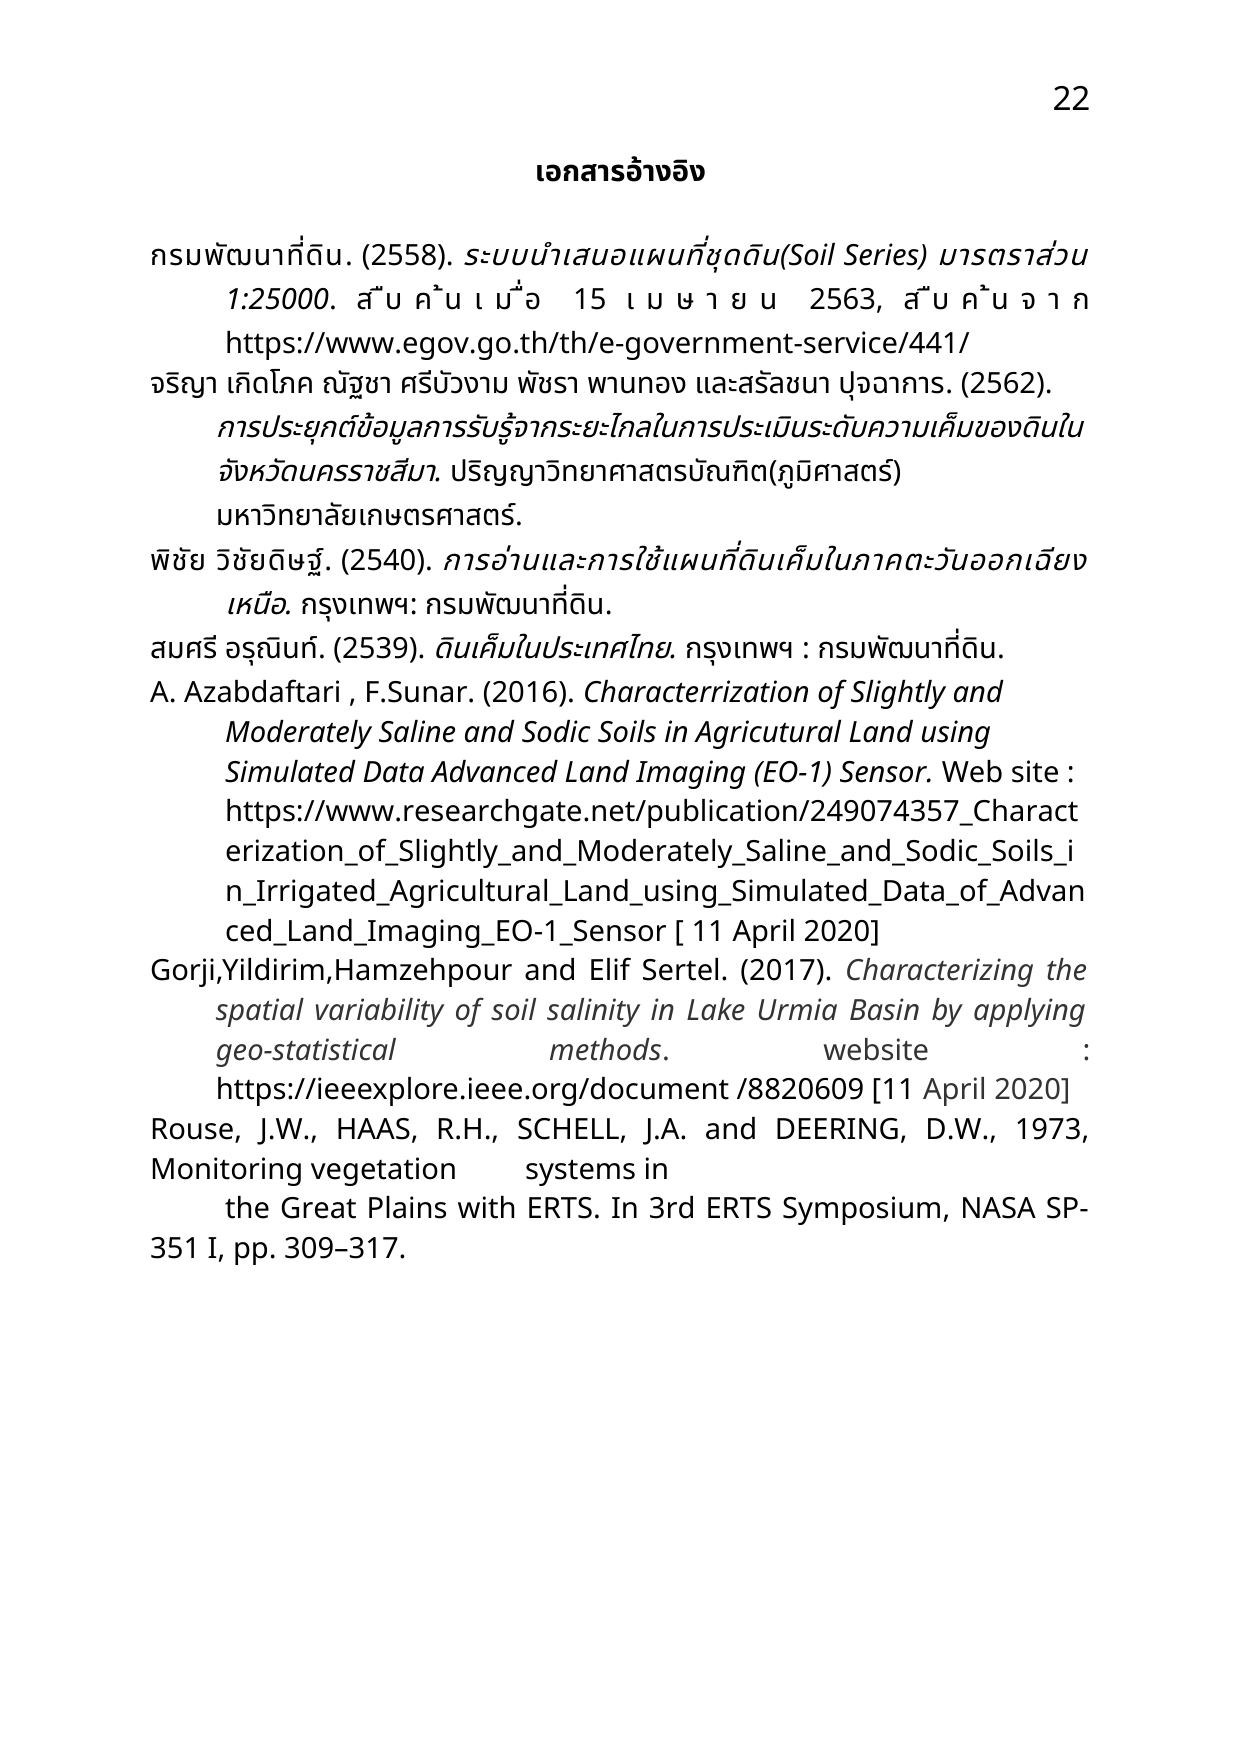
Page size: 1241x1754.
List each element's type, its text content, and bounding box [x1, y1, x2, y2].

text เอกสารอ้างอิง [150, 150, 1090, 194]
text Rouse, J.W., HAAS, R.H., SCHELL, J.A. and DEERING, D.W., 1973, Monitoring vegetation systems in [150, 1108, 1090, 1188]
text กรมพัฒนาที่ดิน. (2558). ระบบนำเสนอแผนที่ชุดดิน(Soil Series) มารตราส่วน 1:25000. สืบค้นเมื่อ 15 เมษายน 2563, สืบค้นจาก https://www.egov.go.th/th/e-government-service/441/ [150, 234, 1090, 362]
subtitle Gorji,Yildirim,Hamzehpour and Elif Sertel. (2017). Characterizing the spatial variability of soil salinity in Lake Urmia Basin by applying geo-statistical methods. website : https://ieeexplore.ieee.org/document /8820609 [11 April 2020] [150, 949, 1090, 1108]
text A. Azabdaftari , F.Sunar. (2016). Characterrization of Slightly and Moderately Saline and Sodic Soils in Agricutural Land using Simulated Data Advanced Land Imaging (EO-1) Sensor. Web site : https://www.researchgate.net/publication/249074357_Characterization_of_Slightly_and_Moderately_Saline_and_Sodic_Soils_in_Irrigated_Agricultural_Land_using_Simulated_Data_of_Advanced_Land_Imaging_EO-1_Sensor [ 11 April 2020] [150, 672, 1090, 949]
text จริญา เกิดโภค ณัฐชา ศรีบัวงาม พัชรา พานทอง และสรัลชนา ปุจฉาการ. (2562). การประยุกต์ข้อมูลการรับรู้จากระยะไกลในการประเมินระดับความเค็มของดินในจังหวัดนครราชสีมา. ปริญญาวิทยาศาสตรบัณฑิต(ภูมิศาสตร์) มหาวิทยาลัยเกษตรศาสตร์. [150, 362, 1090, 539]
text พิชัย วิชัยดิษฐ์. (2540). การอ่านและการใช้แผนที่ดินเค็มในภาคตะวันออกเฉียงเหนือ. กรุงเทพฯ: กรมพัฒนาที่ดิน. [150, 539, 1090, 627]
text the Great Plains with ERTS. In 3rd ERTS Symposium, NASA SP-351 I, pp. 309–317. [150, 1188, 1090, 1267]
text สมศรี อรุณินท์. (2539). ดินเค็มในประเทศไทย. กรุงเทพฯ : กรมพัฒนาที่ดิน. [150, 627, 1090, 672]
